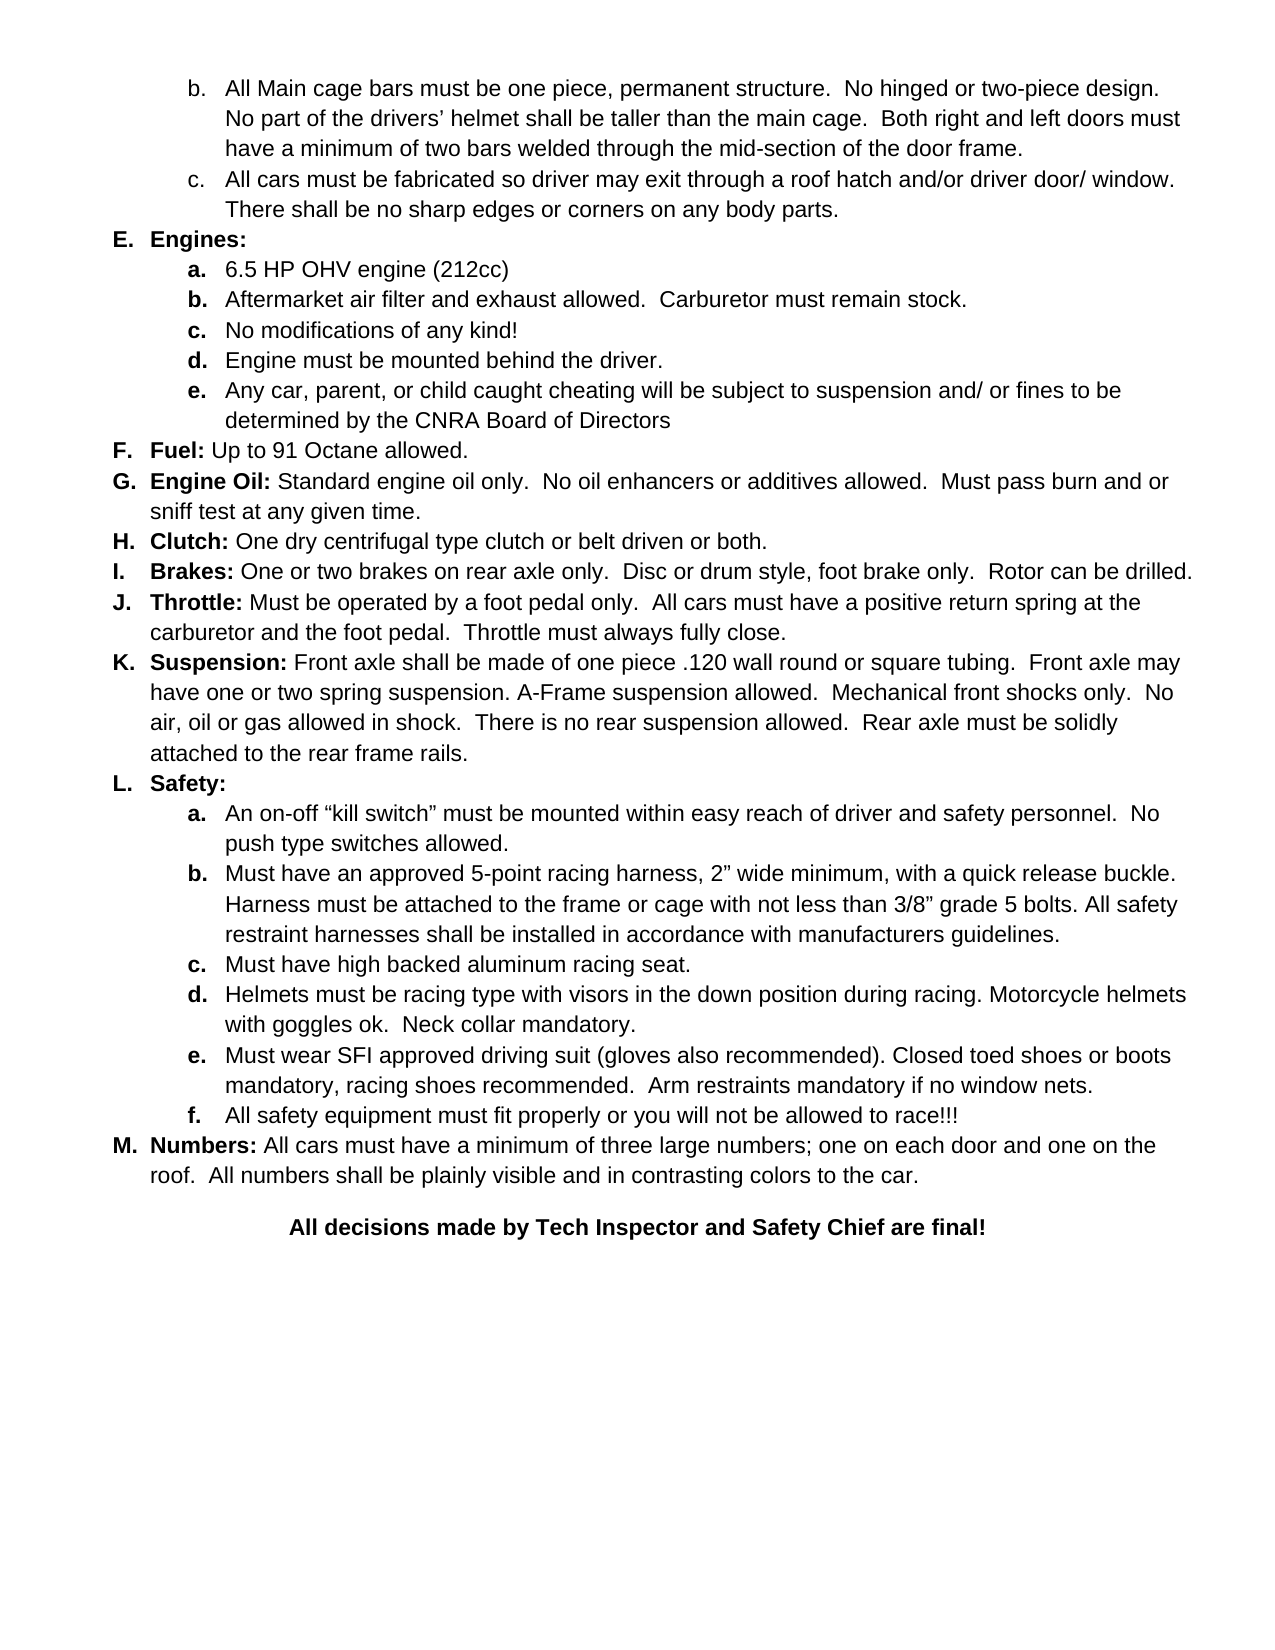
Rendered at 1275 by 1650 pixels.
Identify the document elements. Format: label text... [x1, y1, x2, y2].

list All Main cage bars must be one piece, permanent structure. No hinged or two-piece design. No part of the drivers’ helmet shall be taller than the main cage. Both right and left doors must have a minimum of two bars welded through the mid-section of the door frame. [187, 75, 1200, 162]
list Engine must be mounted behind the driver. [187, 347, 1200, 373]
list Fuel: Up to 91 Octane allowed. [112, 437, 1200, 464]
list Helmets must be racing type with visors in the down position during racing. Motorcycle helmets with goggles ok. Neck collar mandatory. [187, 981, 1200, 1038]
list Any car, parent, or child caught cheating will be subject to suspension and/ or fines to be determined by the CNRA Board of Directors [187, 377, 1200, 434]
list All safety equipment must fit properly or you will not be allowed to race!!! [187, 1102, 1200, 1128]
list Clutch: One dry centrifugal type clutch or belt driven or both. [112, 528, 1200, 554]
list Brakes: One or two brakes on rear axle only. Disc or drum style, foot brake only. Rotor can be drilled. [112, 558, 1200, 585]
list All cars must be fabricated so driver may exit through a roof hatch and/or driver door/ window. There shall be no sharp edges or corners on any body parts. [187, 166, 1200, 222]
list Must wear SFI approved driving suit (gloves also recommended). Closed toed shoes or boots mandatory, racing shoes recommended. Arm restraints mandatory if no window nets. [187, 1042, 1200, 1098]
list Engine Oil: Standard engine oil only. No oil enhancers or additives allowed. Must pass burn and or sniff test at any given time. [112, 468, 1200, 524]
list Must have high backed aluminum racing seat. [187, 951, 1200, 977]
list Suspension: Front axle shall be made of one piece .120 wall round or square tubing. Front axle may have one or two spring suspension. A-Frame suspension allowed. Mechanical front shocks only. No air, oil or gas allowed in shock. There is no rear suspension allowed. Rear axle must be solidly attached to the rear frame rails. [112, 649, 1200, 766]
list No modifications of any kind! [187, 317, 1200, 343]
list Safety: [112, 770, 1200, 796]
list Must have an approved 5-point racing harness, 2” wide minimum, with a quick release buckle. Harness must be attached to the frame or cage with not less than 3/8” grade 5 bolts. All safety restraint harnesses shall be installed in accordance with manufacturers guidelines. [187, 860, 1200, 947]
list Numbers: All cars must have a minimum of three large numbers; one on each door and one on the roof. All numbers shall be plainly visible and in contrasting colors to the car. [112, 1132, 1200, 1189]
list 6.5 HP OHV engine (212cc) [187, 256, 1200, 283]
list Throttle: Must be operated by a foot pedal only. All cars must have a positive return spring at the carburetor and the foot pedal. Throttle must always fully close. [112, 588, 1200, 645]
text All decisions made by Tech Inspector and Safety Chief are final! [75, 1213, 1200, 1240]
list Aftermarket air filter and exhaust allowed. Carburetor must remain stock. [187, 286, 1200, 313]
list Engines: [112, 226, 1200, 252]
list An on-off “kill switch” must be mounted within easy reach of driver and safety personnel. No push type switches allowed. [187, 800, 1200, 857]
